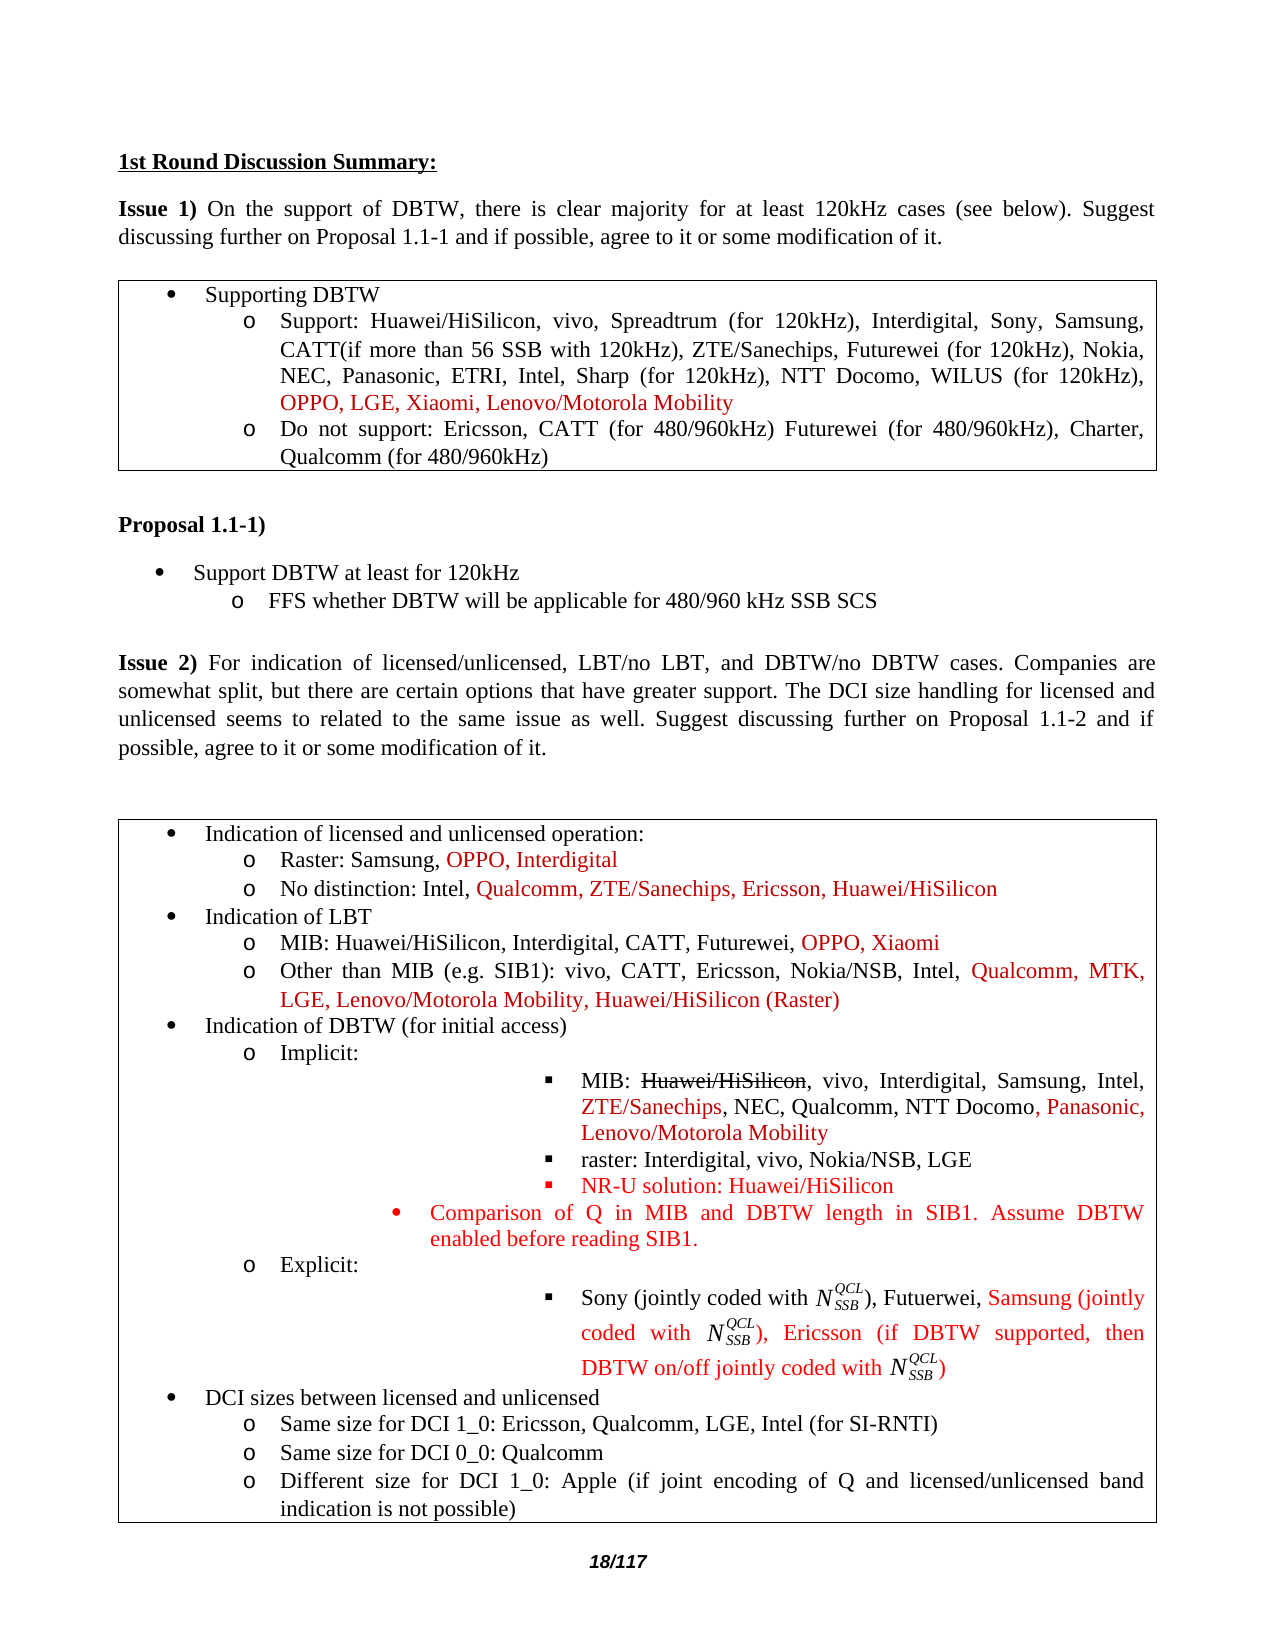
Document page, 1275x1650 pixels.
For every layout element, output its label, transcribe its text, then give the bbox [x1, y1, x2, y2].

text Issue 2) For indication of licensed/unlicensed, LBT/no LBT, and DBTW/no DBTW cases. Companies are somewhat split, but there are certain options that have greater support. The DCI size handling for licensed and unlicensed seems to related to the same issue as well. Suggest discussing further on Proposal 1.1-2 and if possible, agree to it or some modification of it. [118, 648, 1157, 760]
subtitle Proposal 1.1-1) [118, 511, 1157, 538]
list Support DBTW at least for 120kHz [156, 559, 1157, 585]
text Issue 1) On the support of DBTW, there is clear majority for at least 120kHz cases (see below). Suggest discussing further on Proposal 1.1-1 and if possible, agree to it or some modification of it. [118, 195, 1157, 250]
table_header Indication of licensed and unlicensed operation: Raster: Samsung, OPPO, Interdigital No distinction: Intel, Qualcomm, ZTE/Sanechips, Ericsson, Huawei/HiSilicon Indication of LBT MIB: Huawei/HiSilicon, Interdigital, CATT, Futurewei, OPPO, Xiaomi Other than MIB (e.g. SIB1): vivo, CATT, Ericsson, Nokia/NSB, Intel, Qualcomm, MTK, LGE, Lenovo/Motorola Mobility, Huawei/HiSilicon (Raster) Indication of DBTW (for initial access) Implicit: MIB: Huawei/HiSilicon, vivo, Interdigital, Samsung, Intel, ZTE/Sanechips, NEC, Qualcomm, NTT Docomo, Panasonic, Lenovo/Motorola Mobility raster: Interdigital, vivo, Nokia/NSB, LGE NR-U solution: Huawei/HiSilicon Comparison of Q in MIB and DBTW length in SIB1. Assume DBTW enabled before reading SIB1. Explicit: Sony (jointly coded with ), Futuerwei, Samsung (jointly coded with ), Ericsson (if DBTW supported, then DBTW on/off jointly coded with ) DCI sizes between licensed and unlicensed Same size for DCI 1_0: Ericsson, Qualcomm, LGE, Intel (for SI-RNTI) Same size for DCI 0_0: Qualcomm Different size for DCI 1_0: Apple (if joint encoding of Q and licensed/unlicensed band indication is not possible) [119, 820, 1156, 1522]
subtitle 1st Round Discussion Summary: [118, 148, 1157, 174]
table_header Supporting DBTW Support: Huawei/HiSilicon, vivo, Spreadtrum (for 120kHz), Interdigital, Sony, Samsung, CATT(if more than 56 SSB with 120kHz), ZTE/Sanechips, Futurewei (for 120kHz), Nokia, NEC, Panasonic, ETRI, Intel, Sharp (for 120kHz), NTT Docomo, WILUS (for 120kHz), OPPO, LGE, Xiaomi, Lenovo/Motorola Mobility Do not support: Ericsson, CATT (for 480/960kHz) Futurewei (for 480/960kHz), Charter, Qualcomm (for 480/960kHz) [119, 281, 1156, 469]
list FFS whether DBTW will be applicable for 480/960 kHz SSB SCS [231, 587, 1157, 615]
